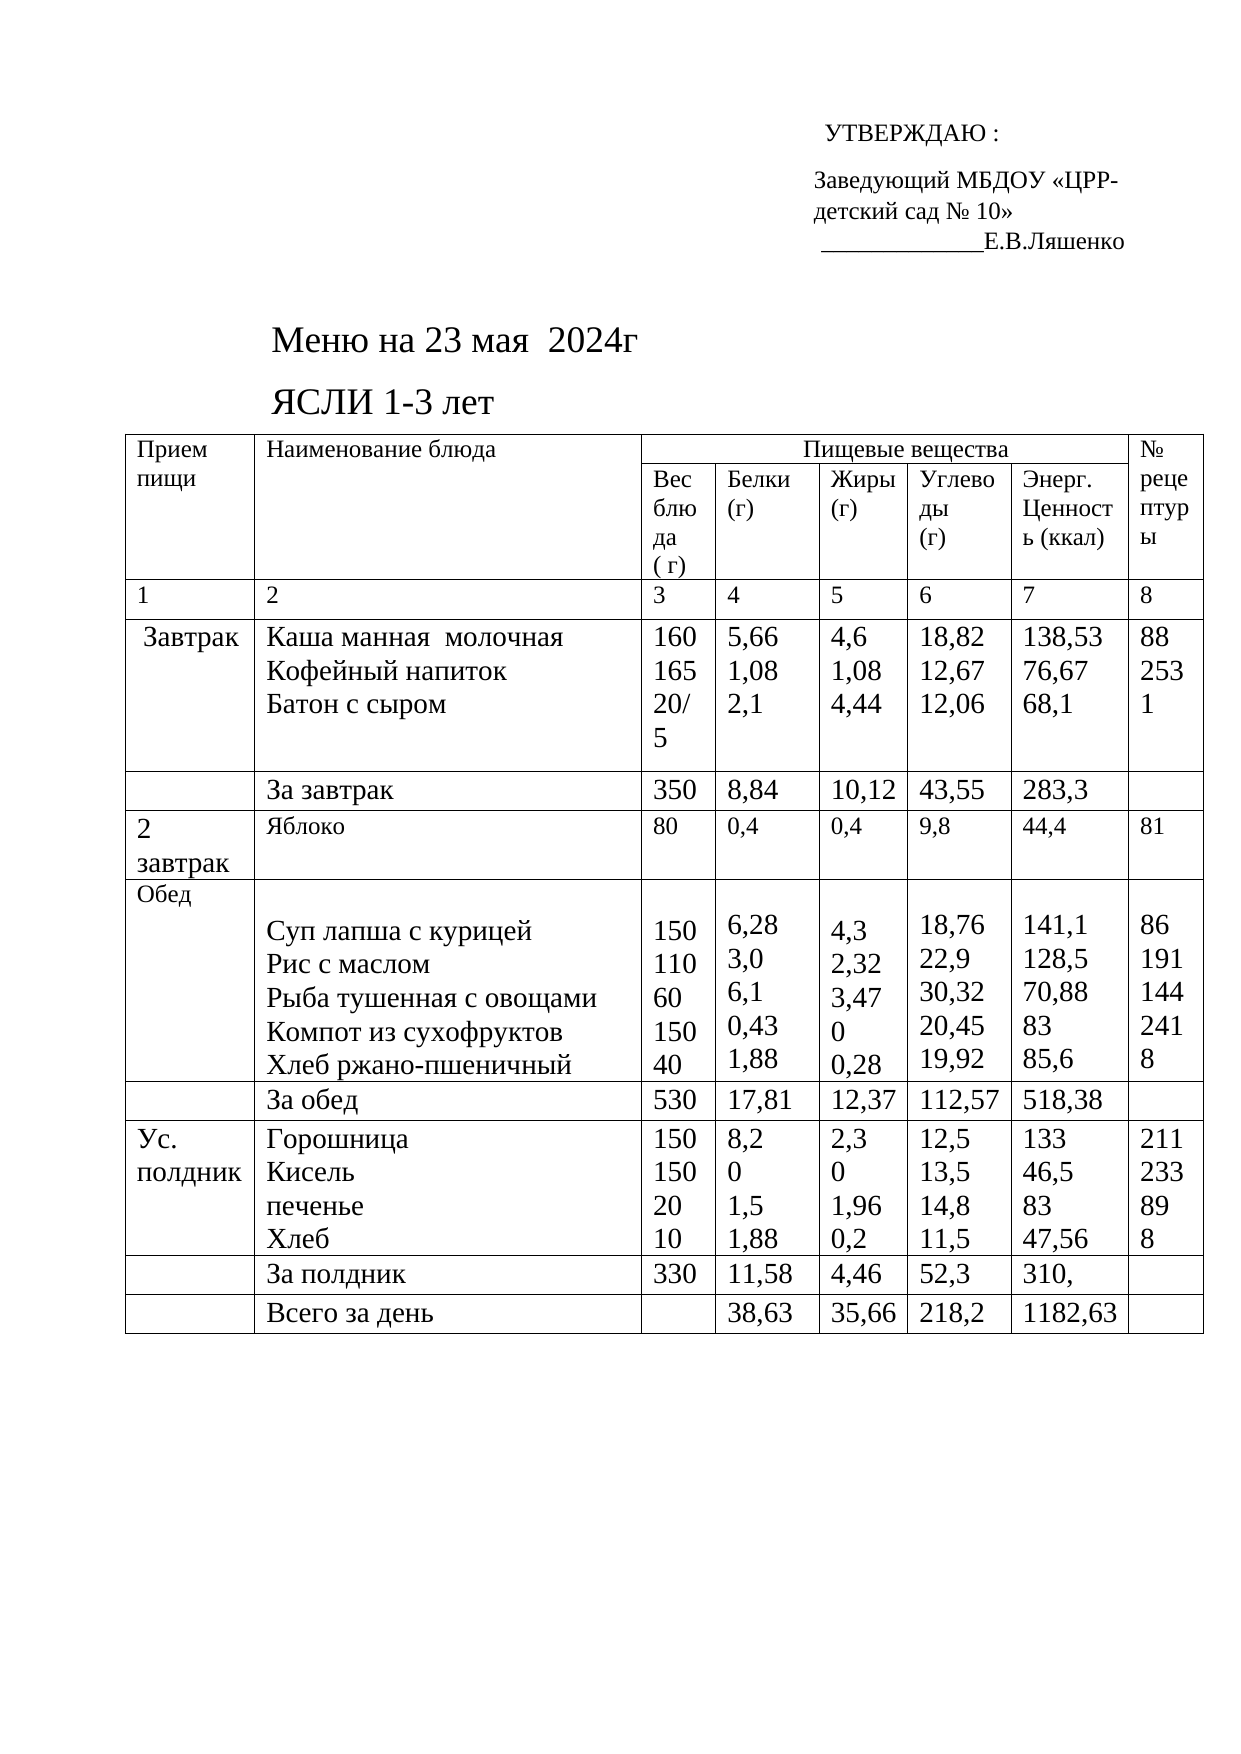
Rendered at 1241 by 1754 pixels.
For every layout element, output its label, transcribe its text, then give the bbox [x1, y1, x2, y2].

table_header Наименование блюда [255, 435, 641, 579]
table_cell Вес блюда ( г) [642, 464, 715, 579]
text УТВЕРЖДАЮ : [177, 118, 1152, 147]
text ЯСЛИ 1-3 лет [88, 380, 1152, 423]
table_cell 150 110 60 150 40 [642, 880, 715, 1081]
table_cell 43,55 [908, 772, 1011, 810]
table_header № рецептуры [1129, 435, 1203, 579]
table_cell 6 [908, 580, 1011, 618]
table_cell [126, 772, 254, 810]
table_cell [1129, 1082, 1203, 1120]
table_cell 44,4 [1012, 811, 1128, 878]
table_cell [1129, 1256, 1203, 1294]
table_cell 4,46 [820, 1256, 907, 1294]
table_cell 8,84 [716, 772, 819, 810]
table_cell 2,3 0 1,96 0,2 [820, 1121, 907, 1255]
table_cell 9,8 [908, 811, 1011, 878]
table_cell 150 150 20 10 [642, 1121, 715, 1255]
table_cell 35,66 [820, 1295, 907, 1333]
table_cell [1129, 772, 1203, 810]
table_header Пищевые вещества [642, 435, 1128, 463]
table_cell 88 253 1 [1129, 620, 1203, 771]
table_cell [126, 1082, 254, 1120]
table_header Прием пищи [126, 435, 254, 579]
table_cell [126, 1295, 254, 1333]
table_cell 112,57 [908, 1082, 1011, 1120]
table_cell 8,2 0 1,5 1,88 [716, 1121, 819, 1255]
table_cell 5 [820, 580, 907, 618]
table_cell 518,38 [1012, 1082, 1128, 1120]
table_cell За обед [255, 1082, 641, 1120]
table_cell 10,12 [820, 772, 907, 810]
table_cell Углеводы (г) [908, 464, 1011, 579]
text детский сад № 10» [177, 196, 1152, 224]
table_cell 8 [1129, 580, 1203, 618]
table_cell 12,37 [820, 1082, 907, 1120]
table_cell За полдник [255, 1256, 641, 1294]
table_cell 310, [1012, 1256, 1128, 1294]
table_cell Суп лапша с курицей Рис с маслом Рыба тушенная с овощами Компот из сухофруктов Хлеб ржано-пшеничный [255, 880, 641, 1081]
table_cell 4 [716, 580, 819, 618]
table_cell Ус. полдник [126, 1121, 254, 1255]
table_cell 350 [642, 772, 715, 810]
table_cell 0,4 [716, 811, 819, 878]
table_cell 81 [1129, 811, 1203, 878]
table_cell [642, 1295, 715, 1333]
table_cell 0,4 [820, 811, 907, 878]
table_cell Всего за день [255, 1295, 641, 1333]
table_cell 138,53 76,67 68,1 [1012, 620, 1128, 771]
table_cell 5,66 1,08 2,1 [716, 620, 819, 771]
text Меню на 23 мая 2024г [177, 318, 1152, 361]
table_cell За завтрак [255, 772, 641, 810]
table_cell Белки (г) [716, 464, 819, 579]
table_cell 11,58 [716, 1256, 819, 1294]
table_cell Яблоко [255, 811, 641, 878]
table_cell 12,5 13,5 14,8 11,5 [908, 1121, 1011, 1255]
table_cell Энерг. Ценность (ккал) [1012, 464, 1128, 579]
table_cell 4,6 1,08 4,44 [820, 620, 907, 771]
table_cell 38,63 [716, 1295, 819, 1333]
table_cell 4,3 2,32 3,47 0 0,28 [820, 880, 907, 1081]
table_cell 18,76 22,9 30,32 20,45 19,92 [908, 880, 1011, 1081]
table_cell 2 завтрак [126, 811, 254, 878]
table_cell 2 [255, 580, 641, 618]
table_cell 530 [642, 1082, 715, 1120]
table_cell 211 233 89 8 [1129, 1121, 1203, 1255]
table_cell 3 [642, 580, 715, 618]
table_cell [1129, 1295, 1203, 1333]
table_cell 52,3 [908, 1256, 1011, 1294]
table_cell 330 [642, 1256, 715, 1294]
table_cell 133 46,5 83 47,56 [1012, 1121, 1128, 1255]
table_cell Жиры (г) [820, 464, 907, 579]
table_cell Каша манная молочная Кофейный напиток Батон с сыром [255, 620, 641, 771]
table_cell Горошница Кисель печенье Хлеб [255, 1121, 641, 1255]
table_cell 1182,63 [1012, 1295, 1128, 1333]
text Заведующий МБДОУ «ЦРР- [177, 166, 1152, 194]
table_cell 1 [126, 580, 254, 618]
text _____________Е.В.Ляшенко [177, 226, 1152, 254]
table_cell 80 [642, 811, 715, 878]
table_cell Обед [126, 880, 254, 1081]
table_cell 18,82 12,67 12,06 [908, 620, 1011, 771]
table_cell 7 [1012, 580, 1128, 618]
table_cell 283,3 [1012, 772, 1128, 810]
table_cell [126, 1256, 254, 1294]
table_cell 141,1 128,5 70,88 83 85,6 [1012, 880, 1128, 1081]
table_cell 6,28 3,0 6,1 0,43 1,88 [716, 880, 819, 1081]
table_cell 17,81 [716, 1082, 819, 1120]
table_cell 218,2 [908, 1295, 1011, 1333]
table_cell Завтрак [126, 620, 254, 771]
table_cell 160 165 20/5 [642, 620, 715, 771]
table_cell 86 191 144 241 8 [1129, 880, 1203, 1081]
